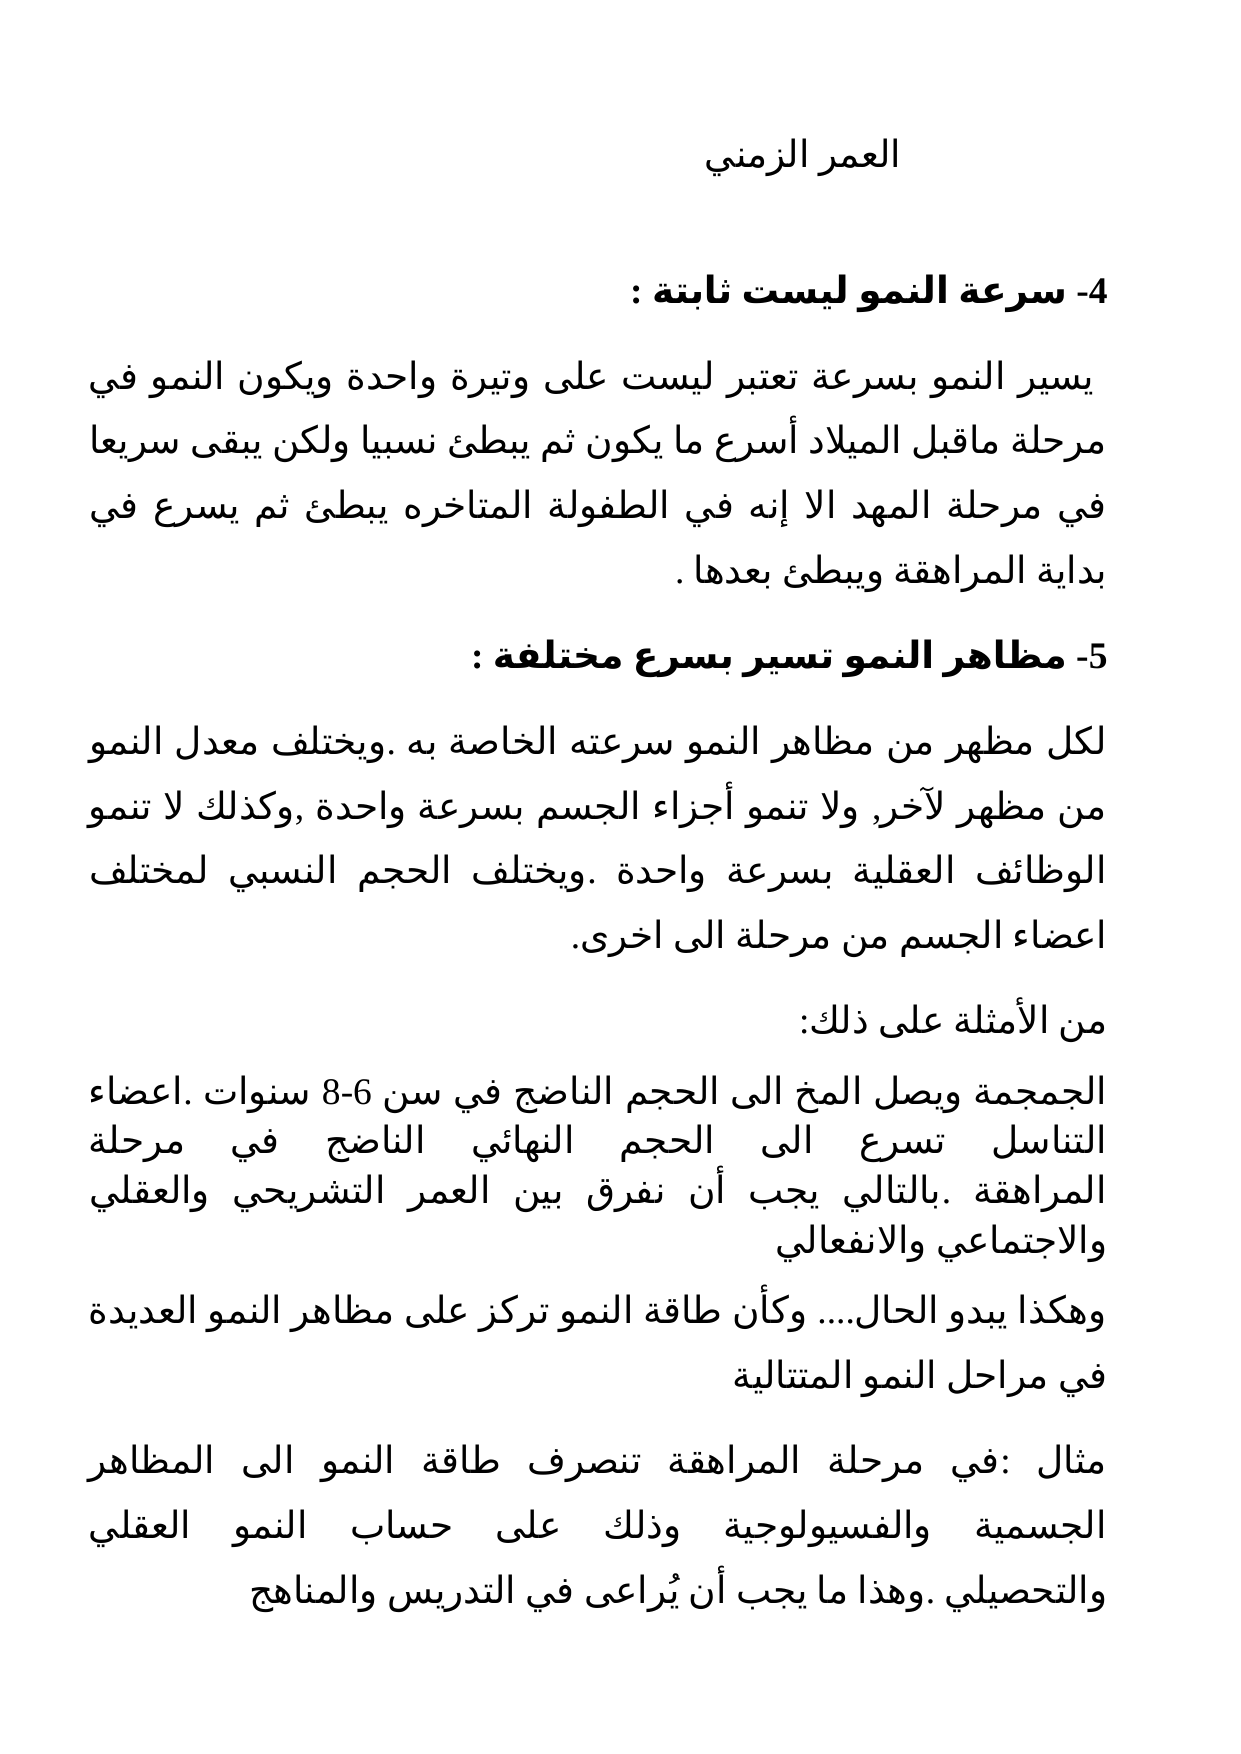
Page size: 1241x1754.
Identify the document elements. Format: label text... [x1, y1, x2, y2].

text من الأمثلة على ذلك: [89, 999, 1107, 1042]
text 5- مظاهر النمو تسير بسرع مختلفة : [89, 634, 1107, 677]
text وهكذا يبدو الحال.... وكأن طاقة النمو تركز على مظاهر النمو العديدة في مراحل النمو المتتالية [89, 1288, 1107, 1396]
text لكل مظهر من مظاهر النمو سرعته الخاصة به .ويختلف معدل النمو من مظهر لآخر, ولا تنمو أجزاء الجسم بسرعة واحدة ,وكذلك لا تنمو الوظائف العقلية بسرعة واحدة .ويختلف الحجم النسبي لمختلف اعضاء الجسم من مرحلة الى اخرى. [89, 719, 1107, 957]
text العمر الزمني [89, 133, 1107, 176]
text 4- سرعة النمو ليست ثابتة : [89, 269, 1107, 312]
text مثال :في مرحلة المراهقة تنصرف طاقة النمو الى المظاهر الجسمية والفسيولوجية وذلك على حساب النمو العقلي والتحصيلي .وهذا ما يجب أن يُراعى في التدريس والمناهج [89, 1439, 1107, 1611]
text الجمجمة ويصل المخ الى الحجم الناضج في سن 6-8 سنوات .اعضاء التناسل تسرع الى الحجم النهائي الناضج في مرحلة المراهقة .بالتالي يجب أن نفرق بين العمر التشريحي والعقلي والاجتماعي والانفعالي [89, 1069, 1107, 1261]
text يسير النمو بسرعة تعتبر ليست على وتيرة واحدة ويكون النمو في مرحلة ماقبل الميلاد أسرع ما يكون ثم يبطئ نسبيا ولكن يبقى سريعا في مرحلة المهد الا إنه في الطفولة المتاخره يبطئ ثم يسرع في بداية المراهقة ويبطئ بعدها . [89, 354, 1107, 591]
